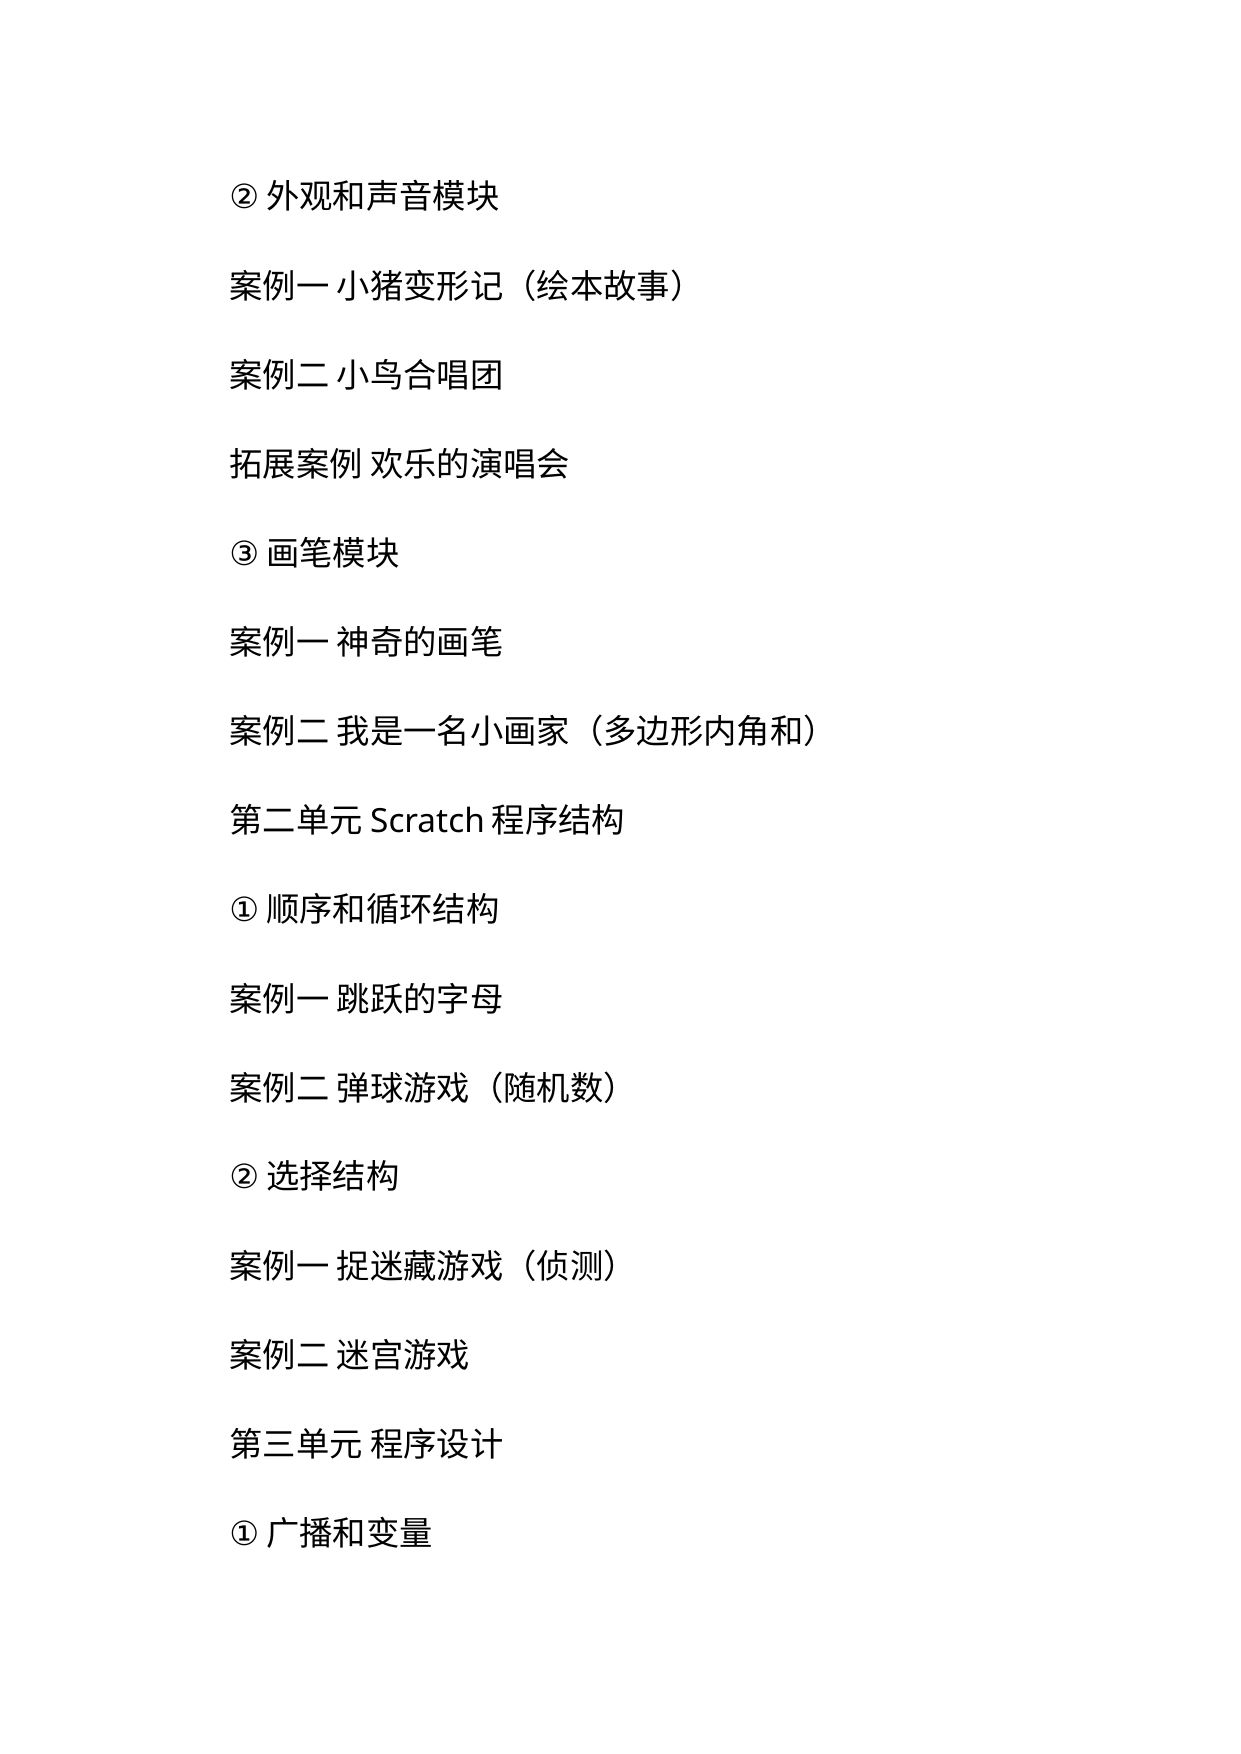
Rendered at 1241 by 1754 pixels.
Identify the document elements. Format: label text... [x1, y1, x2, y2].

text 案例二 我是一名小画家（多边形内角和） [162, 697, 1063, 762]
text ②外观和声音模块 [162, 162, 1063, 227]
text 案例一 神奇的画笔 [162, 607, 1063, 672]
text 案例二 迷宫游戏 [162, 1320, 1063, 1385]
text ①顺序和循环结构 [162, 875, 1063, 940]
text 案例一 跳跃的字母 [162, 964, 1063, 1029]
text 案例一 小猪变形记（绘本故事） [162, 251, 1063, 316]
text 案例二 弹球游戏（随机数） [162, 1053, 1063, 1118]
text 案例二 小鸟合唱团 [162, 340, 1063, 405]
text ②选择结构 [162, 1142, 1063, 1207]
text 第二单元 Scratch程序结构 [162, 786, 1063, 851]
text ③画笔模块 [162, 518, 1063, 583]
text 案例一 捉迷藏游戏（侦测） [162, 1231, 1063, 1296]
text ①广播和变量 [162, 1498, 1063, 1563]
text 第三单元 程序设计 [162, 1409, 1063, 1474]
text 拓展案例 欢乐的演唱会 [162, 429, 1063, 494]
